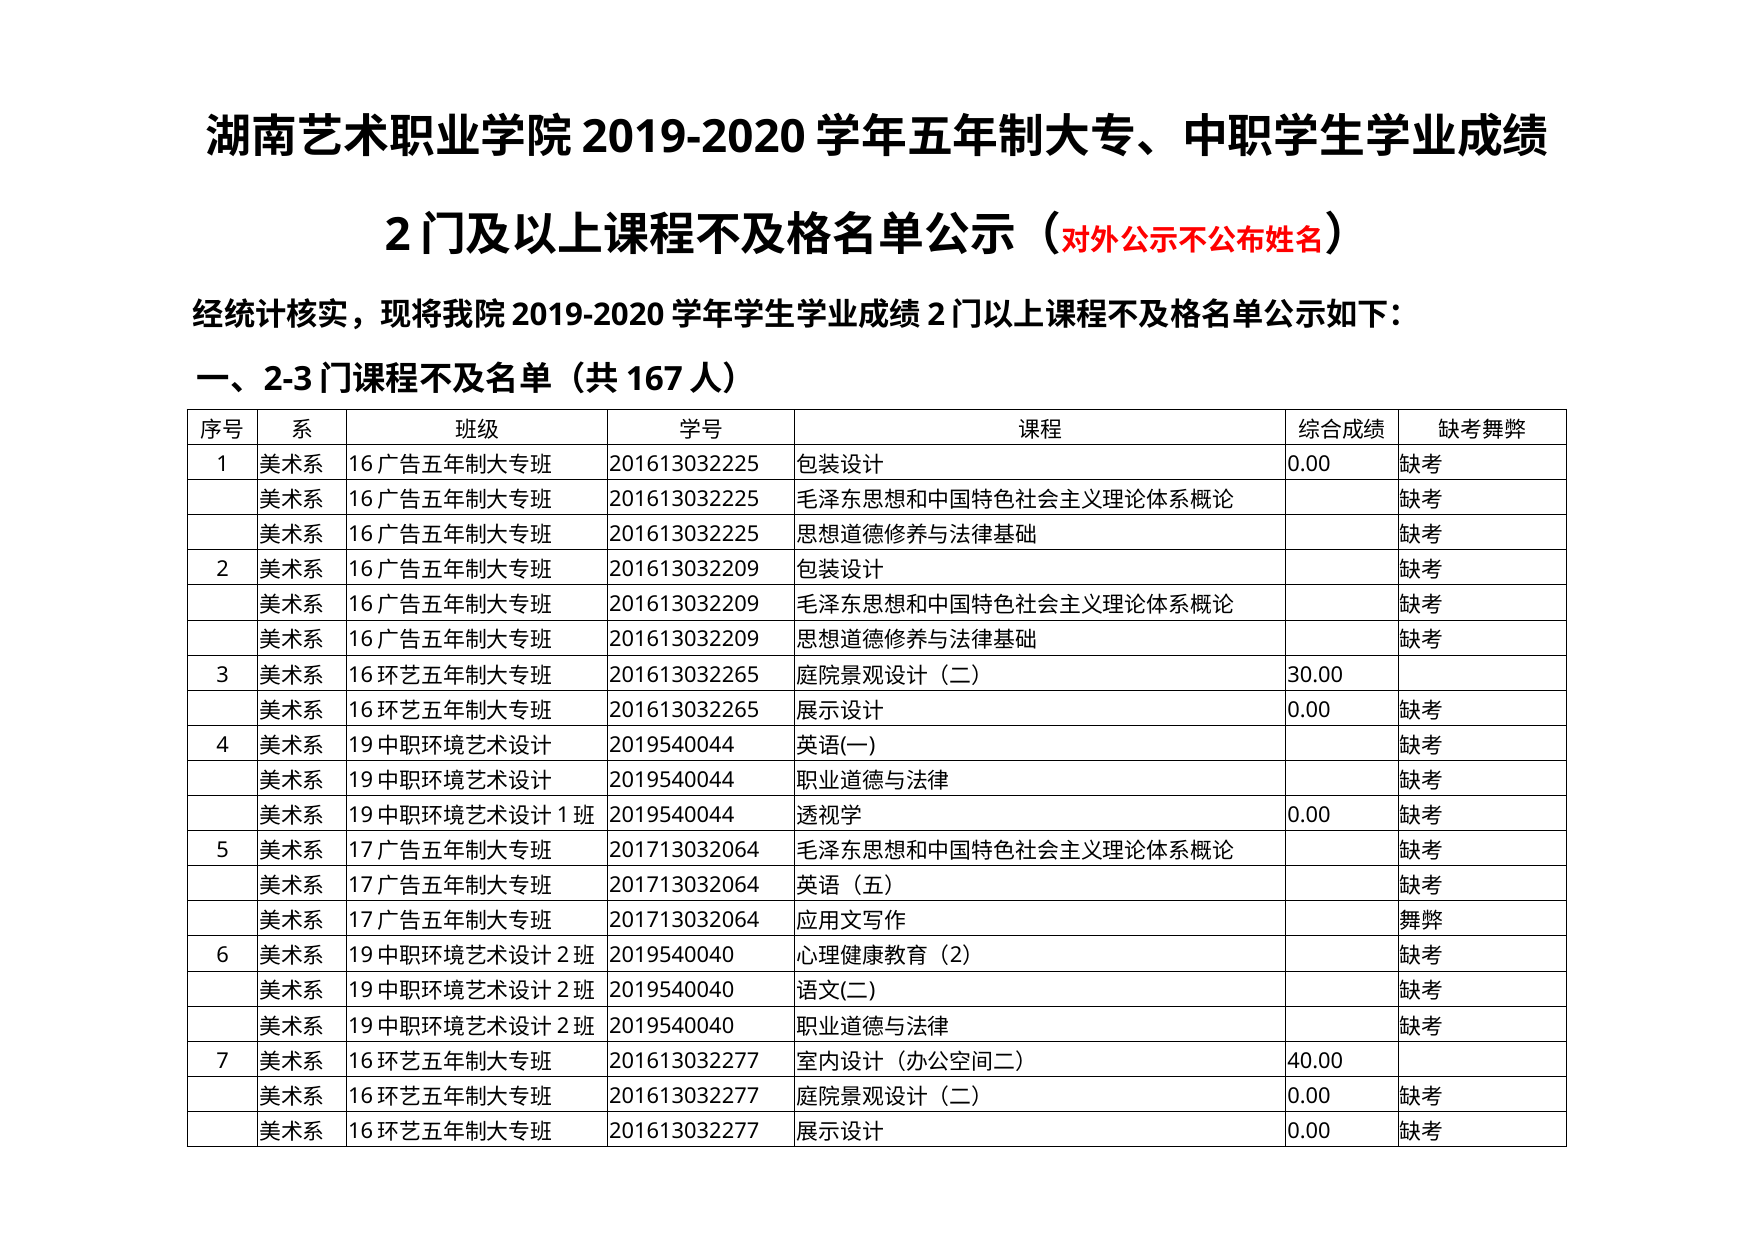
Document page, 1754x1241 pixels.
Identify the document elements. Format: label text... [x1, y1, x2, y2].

table_cell 庭院景观设计（二） [795, 1077, 1285, 1111]
table_cell 0.00 [1286, 691, 1398, 725]
table_cell 美术系 [258, 761, 346, 795]
table_cell 美术系 [258, 901, 346, 935]
table_cell 美术系 [258, 445, 346, 479]
table_cell 16环艺五年制大专班 [347, 1112, 607, 1146]
table_cell 201613032225 [608, 515, 794, 549]
table_cell 展示设计 [795, 1112, 1285, 1146]
table_cell 201613032277 [608, 1112, 794, 1146]
table_cell 2019540040 [608, 1007, 794, 1041]
table_cell [188, 621, 257, 654]
table_cell [1286, 831, 1398, 865]
table_cell 0.00 [1286, 796, 1398, 830]
table_header 序号 [188, 410, 257, 444]
table_header 缺考舞弊 [1399, 410, 1566, 444]
table_header 班级 [347, 410, 607, 444]
table_cell [1286, 1007, 1398, 1041]
table_cell 美术系 [258, 936, 346, 971]
table_cell 毛泽东思想和中国特色社会主义理论体系概论 [795, 831, 1285, 865]
table_cell 庭院景观设计（二） [795, 656, 1285, 690]
table_cell 美术系 [258, 1112, 346, 1146]
table_cell 美术系 [258, 691, 346, 725]
table_cell 2019540044 [608, 726, 794, 760]
text 一、2-3门课程不及名单（共167人） [130, 344, 1624, 409]
table_cell 包装设计 [795, 550, 1285, 584]
table_cell 16广告五年制大专班 [347, 621, 607, 654]
table_cell 美术系 [258, 656, 346, 690]
table_cell 美术系 [258, 1042, 346, 1076]
table_cell 美术系 [258, 831, 346, 865]
table_cell 包装设计 [795, 445, 1285, 479]
table_cell [1286, 761, 1398, 795]
table_cell 201613032225 [608, 480, 794, 514]
table_cell 2 [188, 550, 257, 584]
table_cell 缺考 [1399, 585, 1566, 619]
table_cell 4 [188, 726, 257, 760]
table_cell 毛泽东思想和中国特色社会主义理论体系概论 [795, 585, 1285, 619]
table_cell [188, 480, 257, 514]
table_cell 美术系 [258, 480, 346, 514]
table_cell 16广告五年制大专班 [347, 585, 607, 619]
table_cell 2019540040 [608, 972, 794, 1006]
table_cell 201613032225 [608, 445, 794, 479]
table_cell 2019540044 [608, 761, 794, 795]
table_cell [1286, 936, 1398, 971]
table_cell 6 [188, 936, 257, 971]
table_cell 缺考 [1399, 866, 1566, 900]
table_cell 201613032277 [608, 1077, 794, 1111]
table_cell 1 [188, 445, 257, 479]
table_cell 毛泽东思想和中国特色社会主义理论体系概论 [795, 480, 1285, 514]
table_cell 16环艺五年制大专班 [347, 1042, 607, 1076]
table_cell 缺考 [1399, 550, 1566, 584]
table_cell [188, 691, 257, 725]
table_cell 美术系 [258, 585, 346, 619]
table_cell 美术系 [258, 550, 346, 584]
table_cell 19中职环境艺术设计2班 [347, 972, 607, 1006]
table_cell 3 [188, 656, 257, 690]
table_header 综合成绩 [1286, 410, 1398, 444]
table_cell 201713032064 [608, 901, 794, 935]
table_cell 16环艺五年制大专班 [347, 656, 607, 690]
table_cell [1286, 621, 1398, 654]
table_cell [188, 515, 257, 549]
table_cell 缺考 [1399, 1007, 1566, 1041]
table_cell 201613032277 [608, 1042, 794, 1076]
table_cell 美术系 [258, 1007, 346, 1041]
table_cell [1286, 901, 1398, 935]
table_cell 缺考 [1399, 1077, 1566, 1111]
table_cell 201613032209 [608, 585, 794, 619]
table_cell 201613032209 [608, 550, 794, 584]
table_cell [1286, 866, 1398, 900]
table_cell 0.00 [1286, 445, 1398, 479]
table_cell 30.00 [1286, 656, 1398, 690]
table_cell 英语（五） [795, 866, 1285, 900]
table_cell 职业道德与法律 [795, 1007, 1285, 1041]
table_cell [188, 1112, 257, 1146]
table_cell 职业道德与法律 [795, 761, 1285, 795]
table_cell 19中职环境艺术设计2班 [347, 936, 607, 971]
table_header 课程 [795, 410, 1285, 444]
table_cell 19中职环境艺术设计 [347, 761, 607, 795]
table_cell 语文(二) [795, 972, 1285, 1006]
table_cell 缺考 [1399, 445, 1566, 479]
table_cell 16广告五年制大专班 [347, 550, 607, 584]
table_cell 19中职环境艺术设计2班 [347, 1007, 607, 1041]
table_cell [188, 761, 257, 795]
table_cell 19中职环境艺术设计1班 [347, 796, 607, 830]
table_cell 心理健康教育（2） [795, 936, 1285, 971]
table_cell 0.00 [1286, 1077, 1398, 1111]
table_cell 16环艺五年制大专班 [347, 1077, 607, 1111]
table_header 系 [258, 410, 346, 444]
table_cell 美术系 [258, 515, 346, 549]
table_cell 缺考 [1399, 726, 1566, 760]
table_cell 舞弊 [1399, 901, 1566, 935]
table_cell 透视学 [795, 796, 1285, 830]
table_cell [188, 585, 257, 619]
table_cell 美术系 [258, 796, 346, 830]
table_cell [1399, 656, 1566, 690]
table_cell [188, 901, 257, 935]
table_cell 0.00 [1286, 1112, 1398, 1146]
table_cell [1286, 972, 1398, 1006]
table_cell 缺考 [1399, 831, 1566, 865]
table_cell 缺考 [1399, 972, 1566, 1006]
table_cell 19中职环境艺术设计 [347, 726, 607, 760]
table_cell [1286, 515, 1398, 549]
table_cell [188, 796, 257, 830]
table_cell 室内设计（办公空间二） [795, 1042, 1285, 1076]
table_cell 应用文写作 [795, 901, 1285, 935]
table_cell 17广告五年制大专班 [347, 831, 607, 865]
table_cell 16环艺五年制大专班 [347, 691, 607, 725]
table_cell 2019540044 [608, 796, 794, 830]
table_cell 美术系 [258, 866, 346, 900]
table_cell [1286, 550, 1398, 584]
table_cell 5 [188, 831, 257, 865]
table_cell 缺考 [1399, 1112, 1566, 1146]
table_cell 展示设计 [795, 691, 1285, 725]
table_cell 缺考 [1399, 621, 1566, 654]
table_cell 缺考 [1399, 936, 1566, 971]
table_cell 缺考 [1399, 761, 1566, 795]
table_cell [188, 1077, 257, 1111]
table_cell 缺考 [1399, 480, 1566, 514]
table_cell 201613032265 [608, 656, 794, 690]
table_cell 16广告五年制大专班 [347, 445, 607, 479]
table_cell 201713032064 [608, 831, 794, 865]
table_cell [188, 972, 257, 1006]
table_cell [188, 866, 257, 900]
table_cell 思想道德修养与法律基础 [795, 515, 1285, 549]
table_cell 美术系 [258, 1077, 346, 1111]
table_cell [1286, 585, 1398, 619]
table_cell [1286, 726, 1398, 760]
table_cell 思想道德修养与法律基础 [795, 621, 1285, 654]
table_cell 缺考 [1399, 691, 1566, 725]
table_cell 缺考 [1399, 796, 1566, 830]
table_cell 缺考 [1399, 515, 1566, 549]
table_cell 美术系 [258, 972, 346, 1006]
text 湖南艺术职业学院2019-2020学年五年制大专、中职学生学业成绩 [130, 84, 1624, 181]
table_cell 16广告五年制大专班 [347, 515, 607, 549]
table_cell 美术系 [258, 621, 346, 654]
table_cell [1286, 480, 1398, 514]
table_cell 40.00 [1286, 1042, 1398, 1076]
text 经统计核实，现将我院2019-2020学年学生学业成绩2门以上课程不及格名单公示如下： [130, 279, 1624, 344]
table_cell [188, 1007, 257, 1041]
table_cell 2019540040 [608, 936, 794, 971]
table_cell 美术系 [258, 726, 346, 760]
table_header 学号 [608, 410, 794, 444]
text 2门及以上课程不及格名单公示（对外公示不公布姓名） [130, 181, 1624, 279]
table_cell [1399, 1042, 1566, 1076]
table_cell 英语(一) [795, 726, 1285, 760]
table_cell 201713032064 [608, 866, 794, 900]
table_cell 201613032265 [608, 691, 794, 725]
table_cell 201613032209 [608, 621, 794, 654]
table_cell 16广告五年制大专班 [347, 480, 607, 514]
table_cell 17广告五年制大专班 [347, 866, 607, 900]
table_cell 7 [188, 1042, 257, 1076]
table_cell 17广告五年制大专班 [347, 901, 607, 935]
